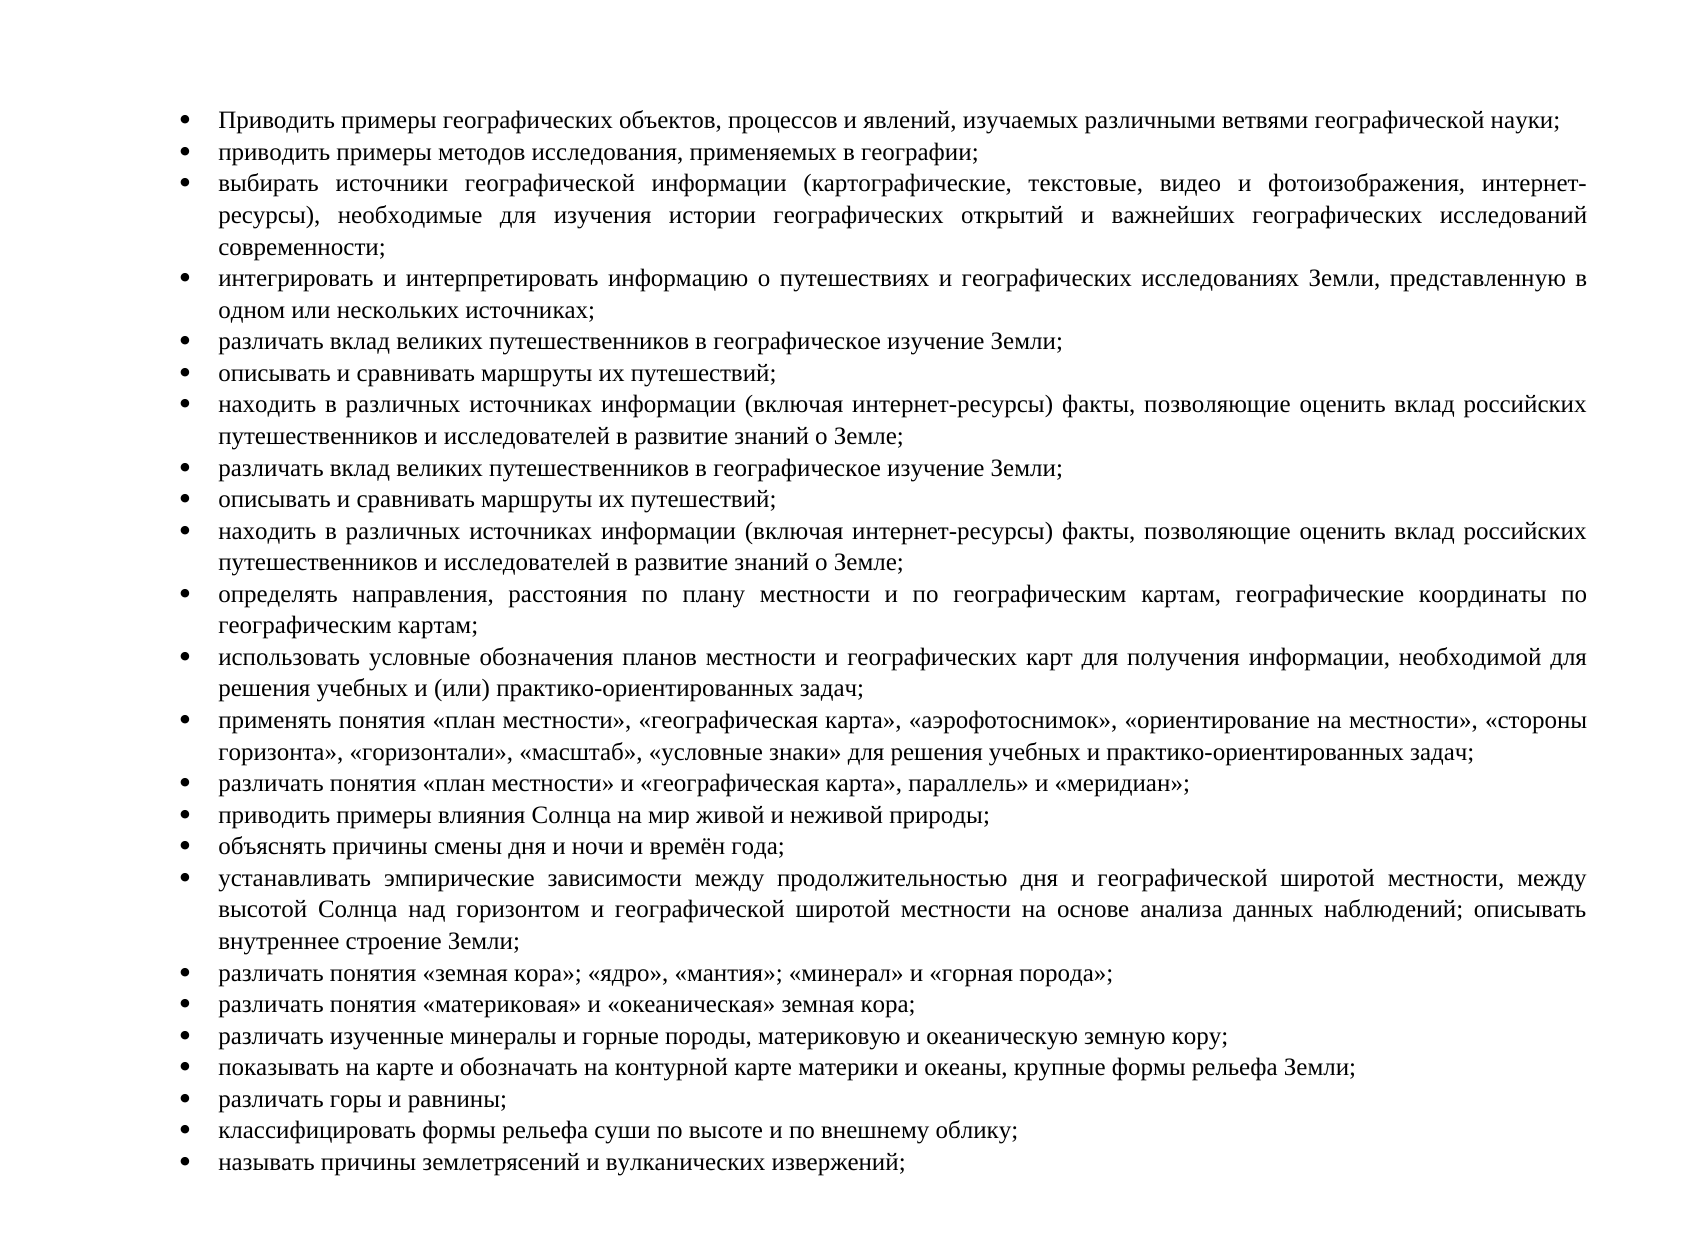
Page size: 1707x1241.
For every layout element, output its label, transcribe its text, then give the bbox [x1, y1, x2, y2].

list различать горы и равнины; [181, 1084, 1588, 1113]
list различать понятия «земная кора»; «ядро», «мантия»; «минерал» и «горная порода»; [181, 958, 1588, 986]
list интегрировать и интерпретировать информацию о путешествиях и географических исследованиях Земли, представленную в одном или нескольких источниках; [181, 263, 1588, 323]
list различать изученные минералы и горные породы, материковую и океаническую земную кору; [181, 1021, 1588, 1049]
list находить в различных источниках информации (включая интернет-ресурсы) факты, позволяющие оценить вклад российских путешественников и исследователей в развитие знаний о Земле; [181, 516, 1588, 576]
list различать вклад великих путешественников в географическое изучение Земли; [181, 326, 1588, 355]
list устанавливать эмпирические зависимости между продолжительностью дня и географической широтой местности, между высотой Солнца над горизонтом и географической широтой местности на основе анализа данных наблюдений; описывать внутреннее строение Земли; [181, 863, 1588, 955]
list применять понятия «план местности», «географическая карта», «аэрофотоснимок», «ориентирование на местности», «стороны горизонта», «горизонтали», «масштаб», «условные знаки» для решения учебных и практико-ориентированных задач; [181, 705, 1588, 765]
list различать понятия «материковая» и «океаническая» земная кора; [181, 989, 1588, 1018]
list классифицировать формы рельефа суши по высоте и по внешнему облику; [181, 1115, 1588, 1144]
list приводить примеры методов исследования, применяемых в географии; [181, 137, 1588, 166]
list описывать и сравнивать маршруты их путешествий; [181, 358, 1588, 387]
list находить в различных источниках информации (включая интернет-ресурсы) факты, позволяющие оценить вклад российских путешественников и исследователей в развитие знаний о Земле; [181, 389, 1588, 450]
list приводить примеры влияния Солнца на мир живой и неживой природы; [181, 800, 1588, 828]
list различать понятия «план местности» и «географическая карта», параллель» и «меридиан»; [181, 768, 1588, 797]
list выбирать источники географической информации (картографические, текстовые, видео и фотоизображения, интернет-ресурсы), необходимые для изучения истории географических открытий и важнейших географических исследований современности; [181, 168, 1588, 260]
list различать вклад великих путешественников в географическое изучение Земли; [181, 453, 1588, 481]
list определять направления, расстояния по плану местности и по географическим картам, географические координаты по географическим картам; [181, 579, 1588, 639]
list описывать и сравнивать маршруты их путешествий; [181, 484, 1588, 513]
list показывать на карте и обозначать на контурной карте материки и океаны, крупные формы рельефа Земли; [181, 1052, 1588, 1081]
list называть причины землетрясений и вулканических извержений; [181, 1147, 1588, 1176]
list использовать условные обозначения планов местности и географических карт для получения информации, необходимой для решения учебных и (или) практико-ориентированных задач; [181, 642, 1588, 702]
list объяснять причины смены дня и ночи и времён года; [181, 831, 1588, 860]
list Приводить примеры географических объектов, процессов и явлений, изучаемых различными ветвями географической науки; [181, 105, 1588, 134]
